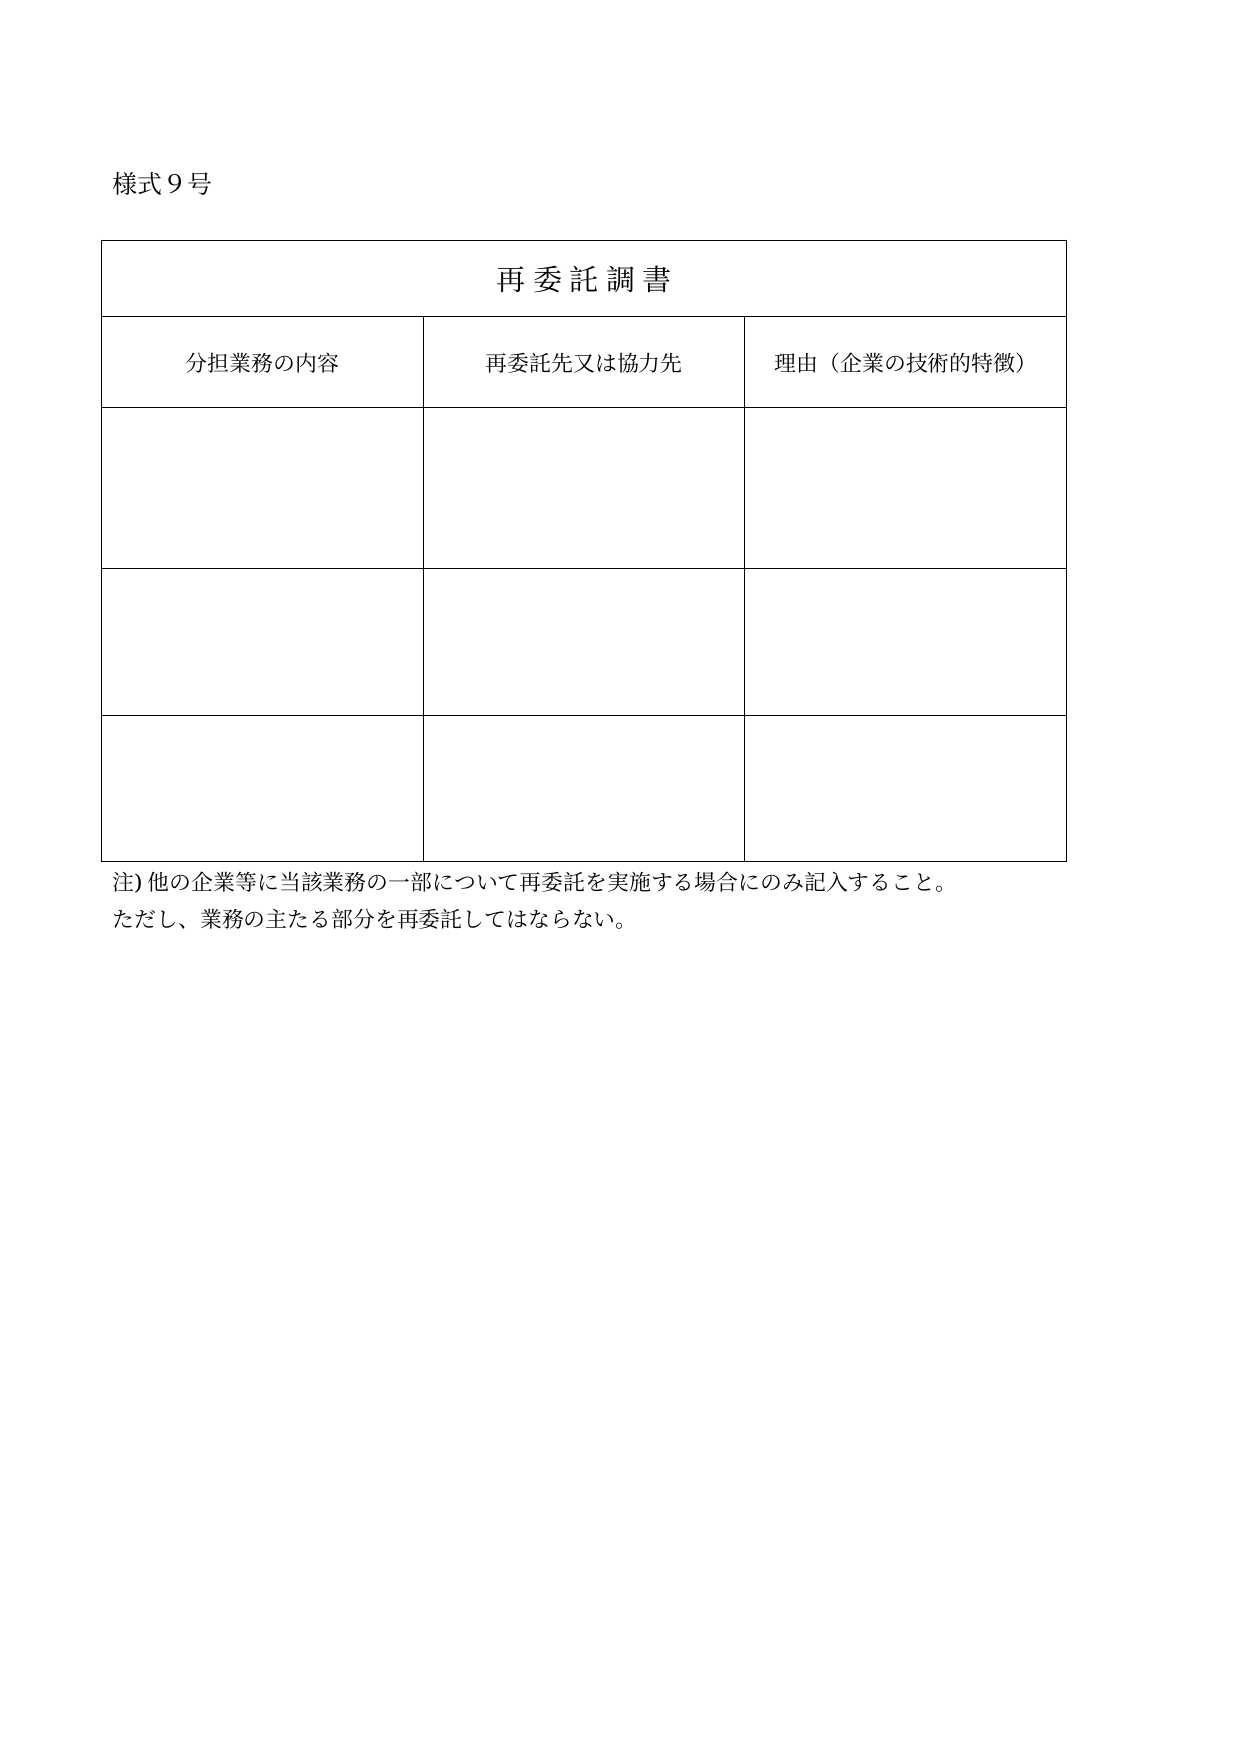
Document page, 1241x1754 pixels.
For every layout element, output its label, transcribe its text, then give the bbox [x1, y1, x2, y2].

table_cell 再委託先又は協力先 [424, 317, 744, 407]
table_cell [102, 408, 423, 568]
table_cell [102, 716, 423, 861]
text ただし、業務の主たる部分を再委託してはならない。 [112, 899, 1128, 937]
table_cell [745, 569, 1066, 715]
table_cell [745, 408, 1066, 568]
text 注) 他の企業等に当該業務の一部について再委託を実施する場合にのみ記入すること。 [112, 862, 1128, 899]
table_cell 分担業務の内容 [102, 317, 423, 407]
table_header 再 委 託 調 書 [102, 241, 1066, 316]
table_cell [424, 716, 744, 861]
table_cell [745, 716, 1066, 861]
table_cell 理由（企業の技術的特徴） [745, 317, 1066, 407]
text 様式９号 [112, 164, 1128, 202]
table_cell [424, 569, 744, 715]
table_cell [424, 408, 744, 568]
table_cell [102, 569, 423, 715]
